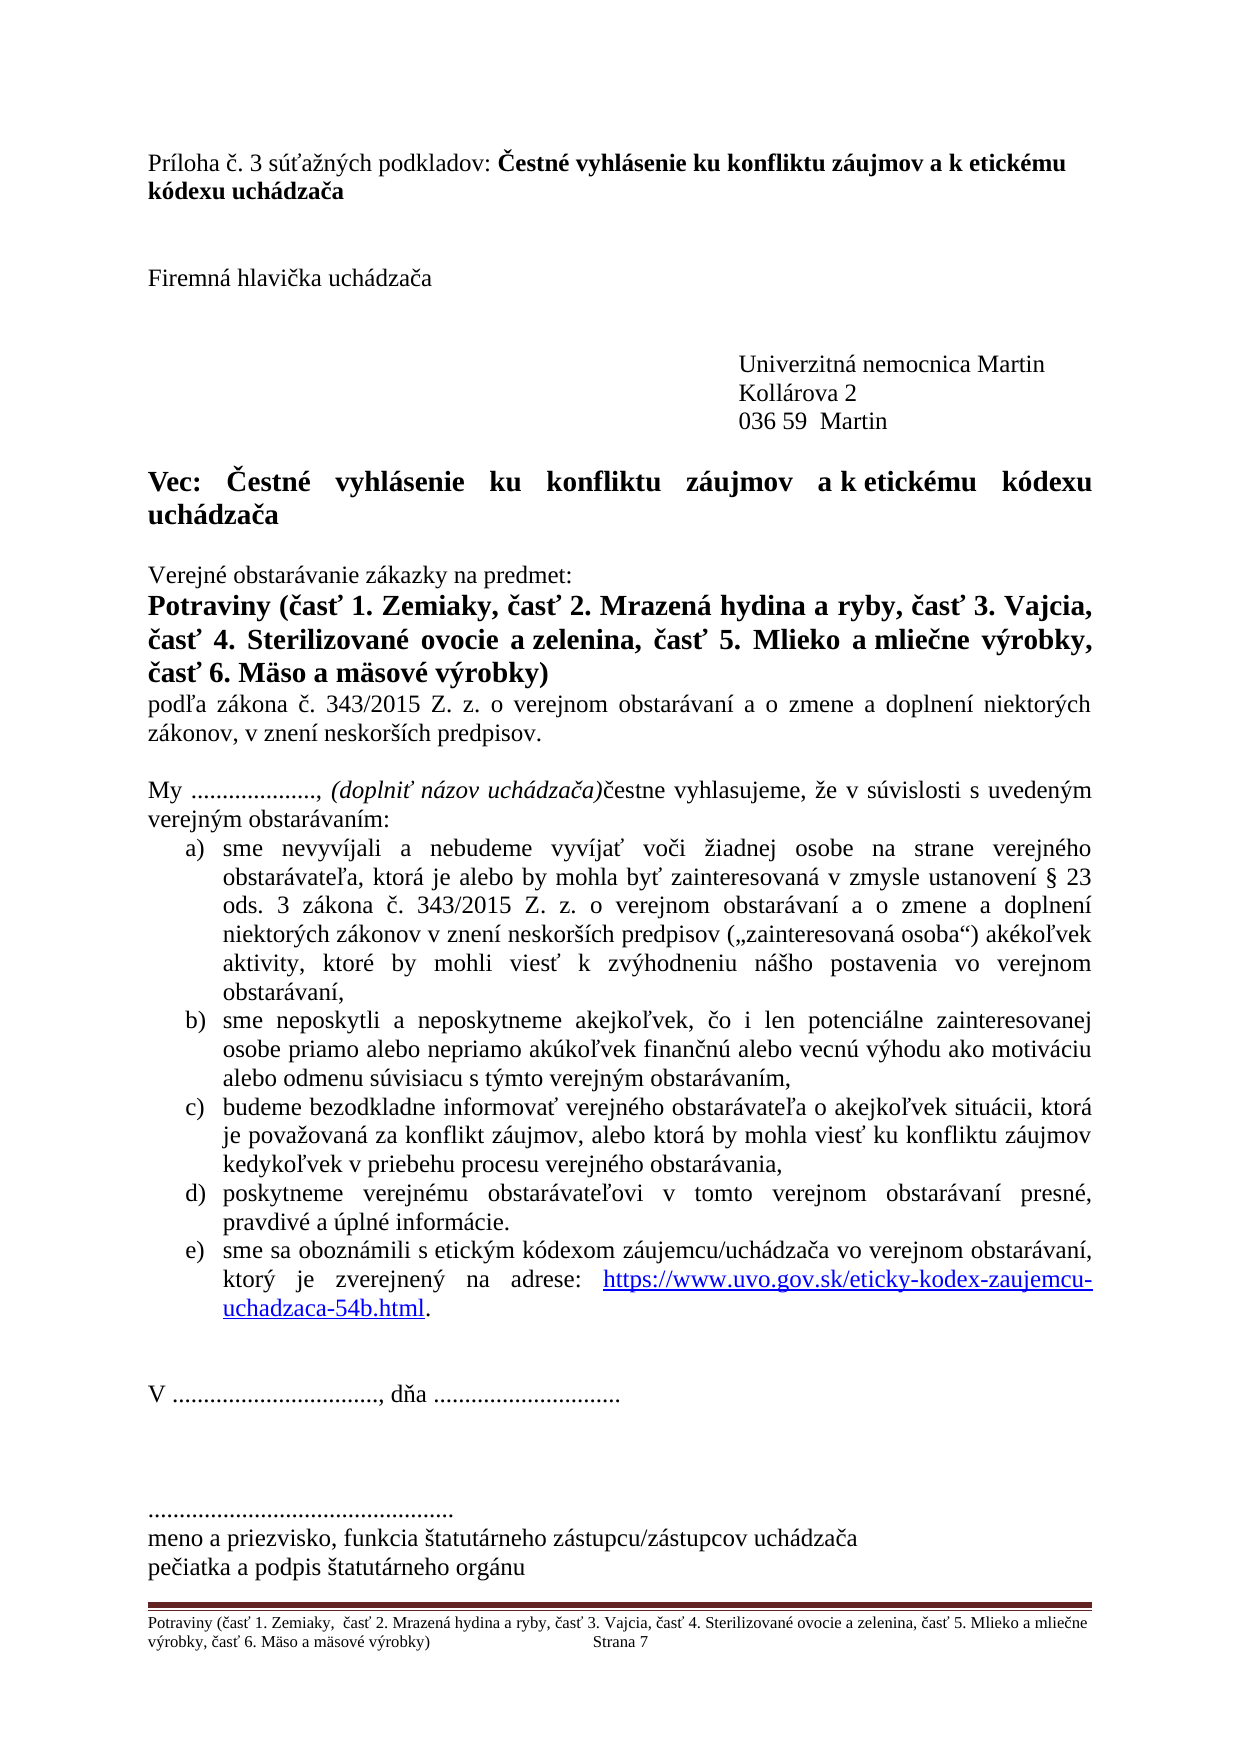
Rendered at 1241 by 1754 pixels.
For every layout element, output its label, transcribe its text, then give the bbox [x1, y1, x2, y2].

text ................................................. [148, 1494, 1092, 1523]
text Príloha č. 3 súťažných podkladov: Čestné vyhlásenie ku konfliktu záujmov a k etickému kódexu uchádzača [148, 148, 1092, 205]
text pečiatka a podpis štatutárneho orgánu [148, 1552, 1092, 1580]
subtitle Vec: Čestné vyhlásenie ku konfliktu záujmov a k etickému kódexu uchádzača [148, 464, 1092, 531]
list sme neposkytli a neposkytneme akejkoľvek, čo i len potenciálne zainteresovanej osobe priamo alebo nepriamo akúkoľvek finančnú alebo vecnú výhodu ako motiváciu alebo odmenu súvisiacu s týmto verejným obstarávaním, [185, 1005, 1092, 1092]
list sme sa oboznámili s etickým kódexom záujemcu/uchádzača vo verejnom obstarávaní, ktorý je zverejnený na adrese: https://www.uvo.gov.sk/eticky-kodex-zaujemcu-uchadzaca-54b.html. [185, 1235, 1092, 1322]
text Potraviny (časť 1. Zemiaky, časť 2. Mrazená hydina a ryby, časť 3. Vajcia, časť 4. Sterilizované ovocie a zelenina, časť 5. Mlieko a mliečne výrobky, časť 6. Mäso a mäsové výrobky) [148, 588, 1092, 689]
text V ................................., dňa .............................. [148, 1379, 1092, 1408]
subtitle Firemná hlavička uchádzača [148, 263, 1092, 291]
text meno a priezvisko, funkcia štatutárneho zástupcu/zástupcov uchádzača [148, 1523, 1092, 1552]
text Kollárova 2 [738, 378, 1092, 406]
list sme nevyvíjali a nebudeme vyvíjať voči žiadnej osobe na strane verejného obstarávateľa, ktorá je alebo by mohla byť zainteresovaná v zmysle ustanovení § 23 ods. 3 zákona č. 343/2015 Z. z. o verejnom obstarávaní a o zmene a doplnení niektorých zákonov v znení neskorších predpisov („zainteresovaná osoba“) akékoľvek aktivity, ktoré by mohli viesť k zvýhodneniu nášho postavenia vo verejnom obstarávaní, [185, 833, 1092, 1005]
text Univerzitná nemocnica Martin [738, 349, 1092, 378]
list budeme bezodkladne informovať verejného obstarávateľa o akejkoľvek situácii, ktorá je považovaná za konflikt záujmov, alebo ktorá by mohla viesť ku konfliktu záujmov kedykoľvek v priebehu procesu verejného obstarávania, [185, 1092, 1092, 1178]
list poskytneme verejnému obstarávateľovi v tomto verejnom obstarávaní presné, pravdivé a úplné informácie. [185, 1178, 1092, 1235]
text podľa zákona č. 343/2015 Z. z. o verejnom obstarávaní a o zmene a doplnení niektorých zákonov, v znení neskorších predpisov. [148, 689, 1092, 747]
text My ...................., (doplniť názov uchádzača)čestne vyhlasujeme, že v súvislosti s uvedeným verejným obstarávaním: [148, 775, 1092, 833]
text Verejné obstarávanie zákazky na predmet: [148, 560, 1092, 588]
text 036 59 Martin [738, 406, 1092, 435]
